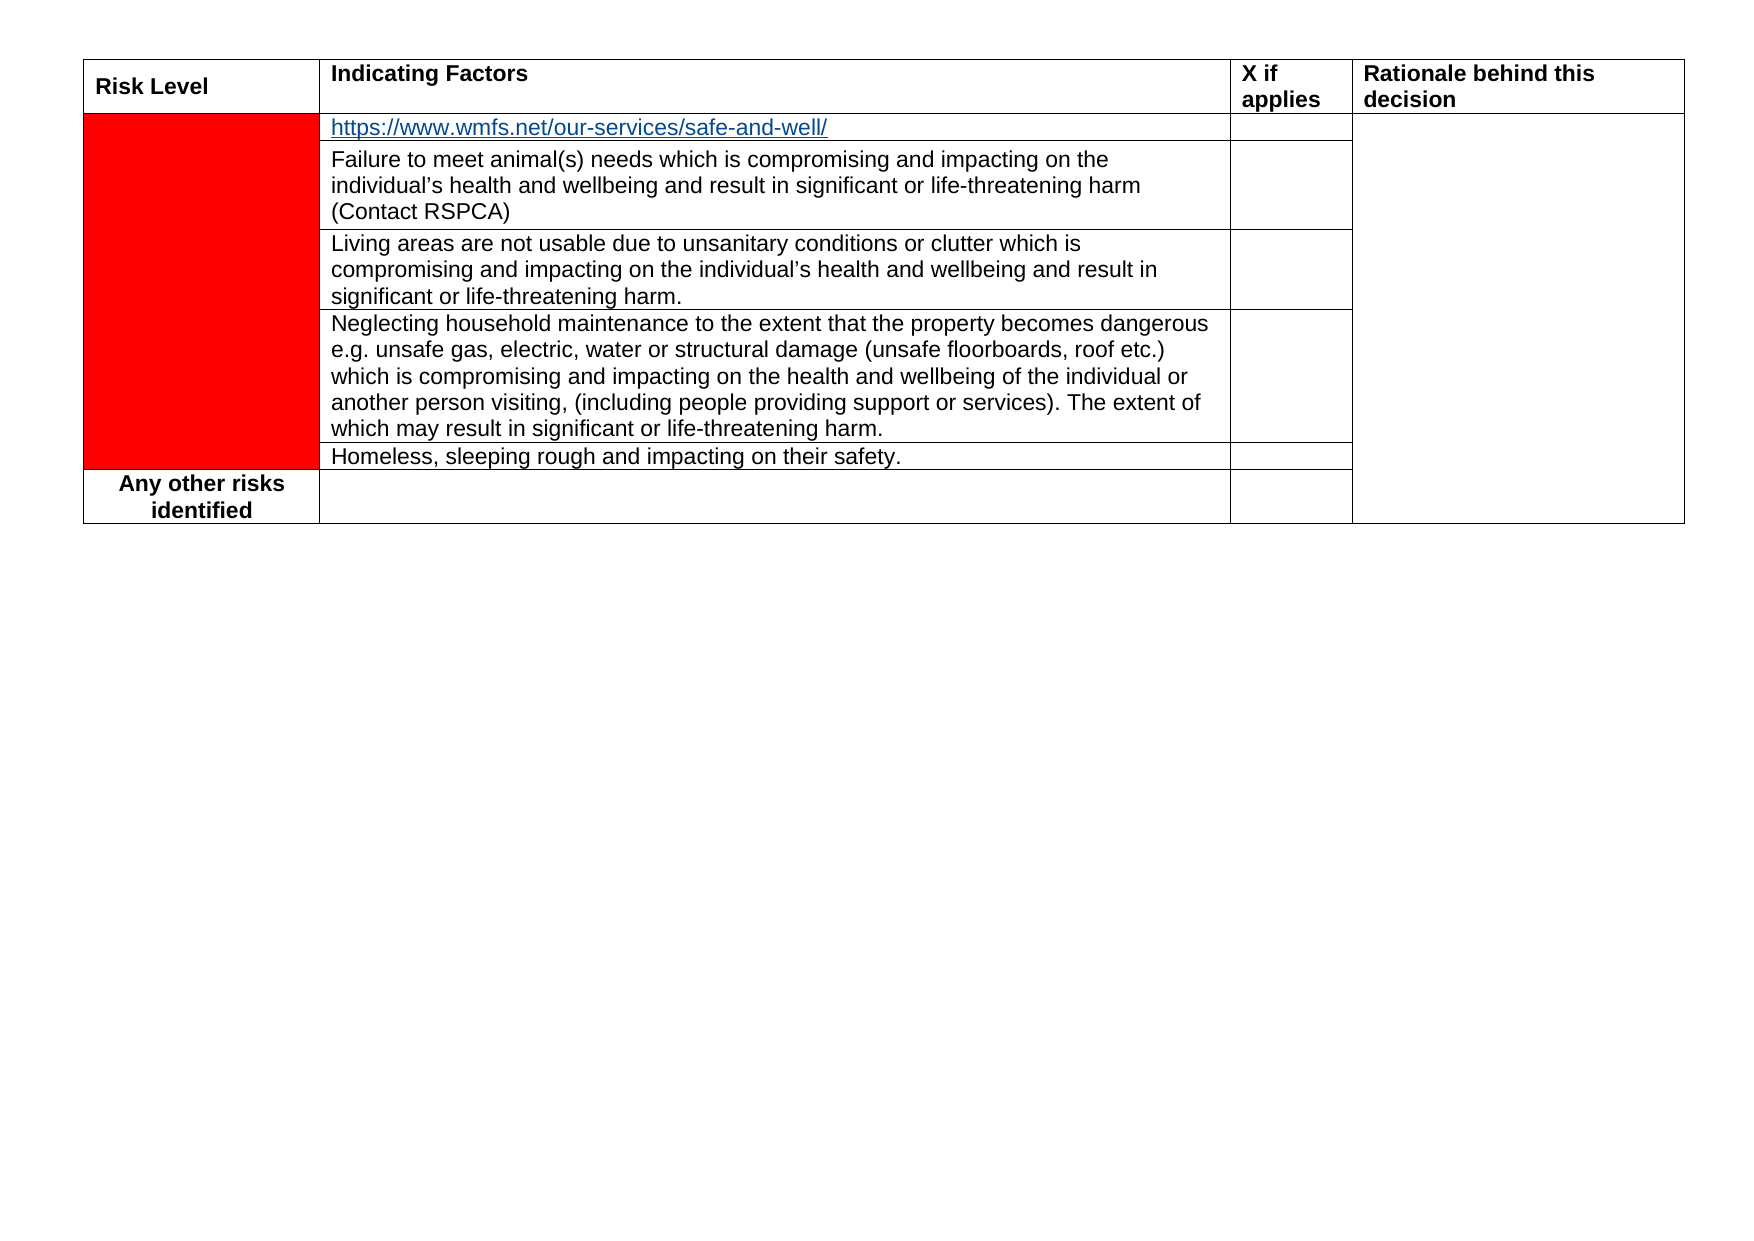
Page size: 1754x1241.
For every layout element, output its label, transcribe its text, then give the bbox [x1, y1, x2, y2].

table_cell [1231, 141, 1352, 229]
table_header X if applies [1231, 60, 1352, 113]
table_cell [1231, 470, 1352, 523]
table_cell Neglecting household maintenance to the extent that the property becomes dangerous e.g. unsafe gas, electric, water or structural damage (unsafe floorboards, roof etc.) which is compromising and impacting on the health and wellbeing of the individual or another person visiting, (including people providing support or services). The extent of which may result in significant or life-threatening harm. [320, 310, 1230, 442]
table_cell Any other risks identified [84, 470, 319, 523]
table_cell Failure to meet animal(s) needs which is compromising and impacting on the individual’s health and wellbeing and result in significant or life-threatening harm (Contact RSPCA) [320, 141, 1230, 229]
table_cell [1231, 443, 1352, 469]
table_cell Living areas are not usable due to unsanitary conditions or clutter which is compromising and impacting on the individual’s health and wellbeing and result in significant or life-threatening harm. [320, 230, 1230, 309]
table_cell [1231, 114, 1352, 140]
table_header Indicating Factors [320, 60, 1230, 113]
table_cell [1231, 310, 1352, 442]
table_cell Homeless, sleeping rough and impacting on their safety. [320, 443, 1230, 469]
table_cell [320, 114, 1230, 140]
table_header Rationale behind this decision [1353, 60, 1684, 113]
table_header Risk Level [84, 60, 319, 113]
table_cell [1231, 230, 1352, 309]
table_cell [320, 470, 1230, 523]
